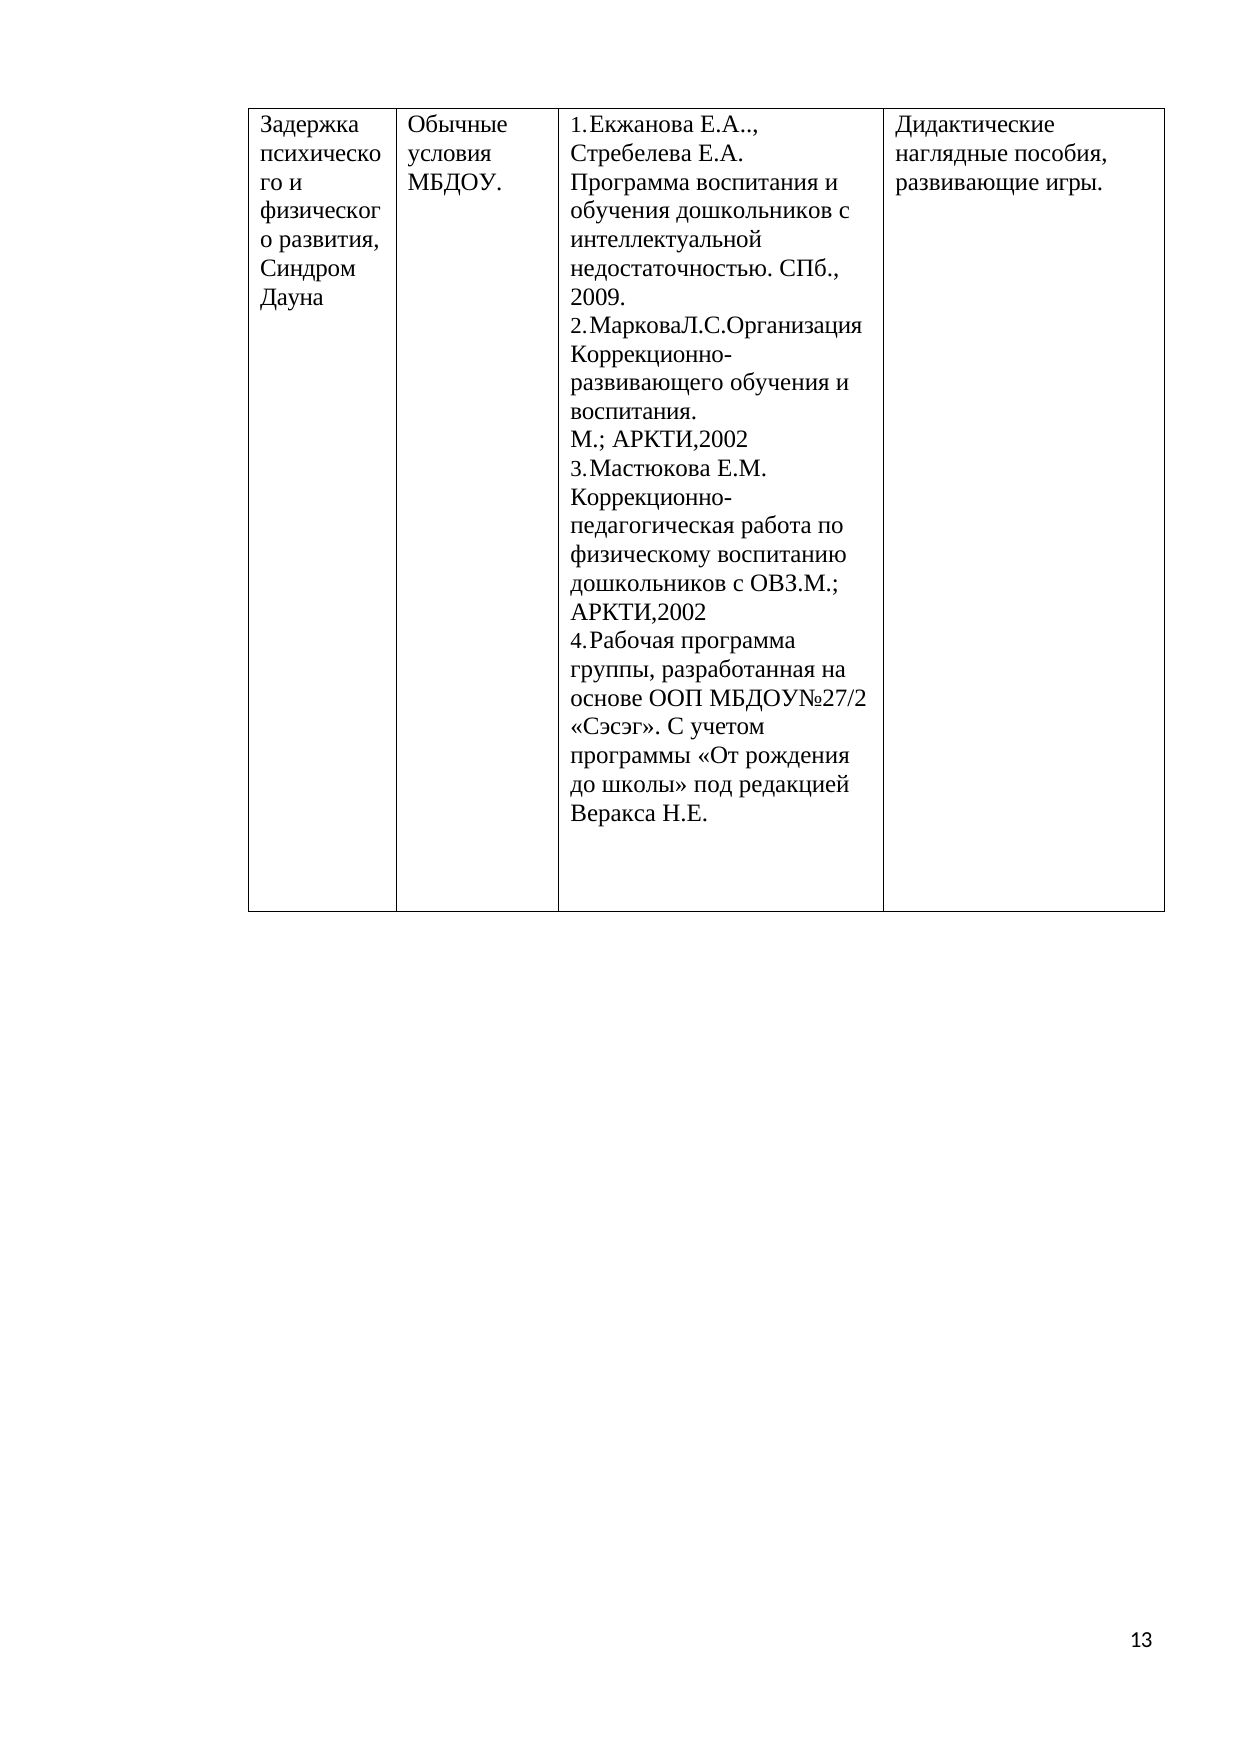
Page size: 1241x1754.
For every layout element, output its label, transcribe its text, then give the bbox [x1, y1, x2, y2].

table_cell Екжанова Е.А.., Стребелева Е.А. Программа воспитания и обучения дошкольников с интеллектуальной недостаточностью. СПб., 2009. МарковаЛ.С.Организация Коррекционно- развивающего обучения и воспитания. М.; АРКТИ,2002 Мастюкова Е.М. Коррекционно- педагогическая работа по физическому воспитанию дошкольников с ОВЗ.М.; АРКТИ,2002 Рабочая программа группы, разработанная на основе ООП МБДОУ№27/2 «Сэсэг». С учетом программы «От рождения до школы» под редакцией Веракса Н.Е. [559, 109, 883, 911]
table_cell Задержка психическо го и физическог о развития, Синдром Дауна [249, 109, 396, 911]
table_cell Обычные условия МБДОУ. [397, 109, 558, 911]
table_cell Дидактические наглядные пособия, развивающие игры. [884, 109, 1164, 911]
